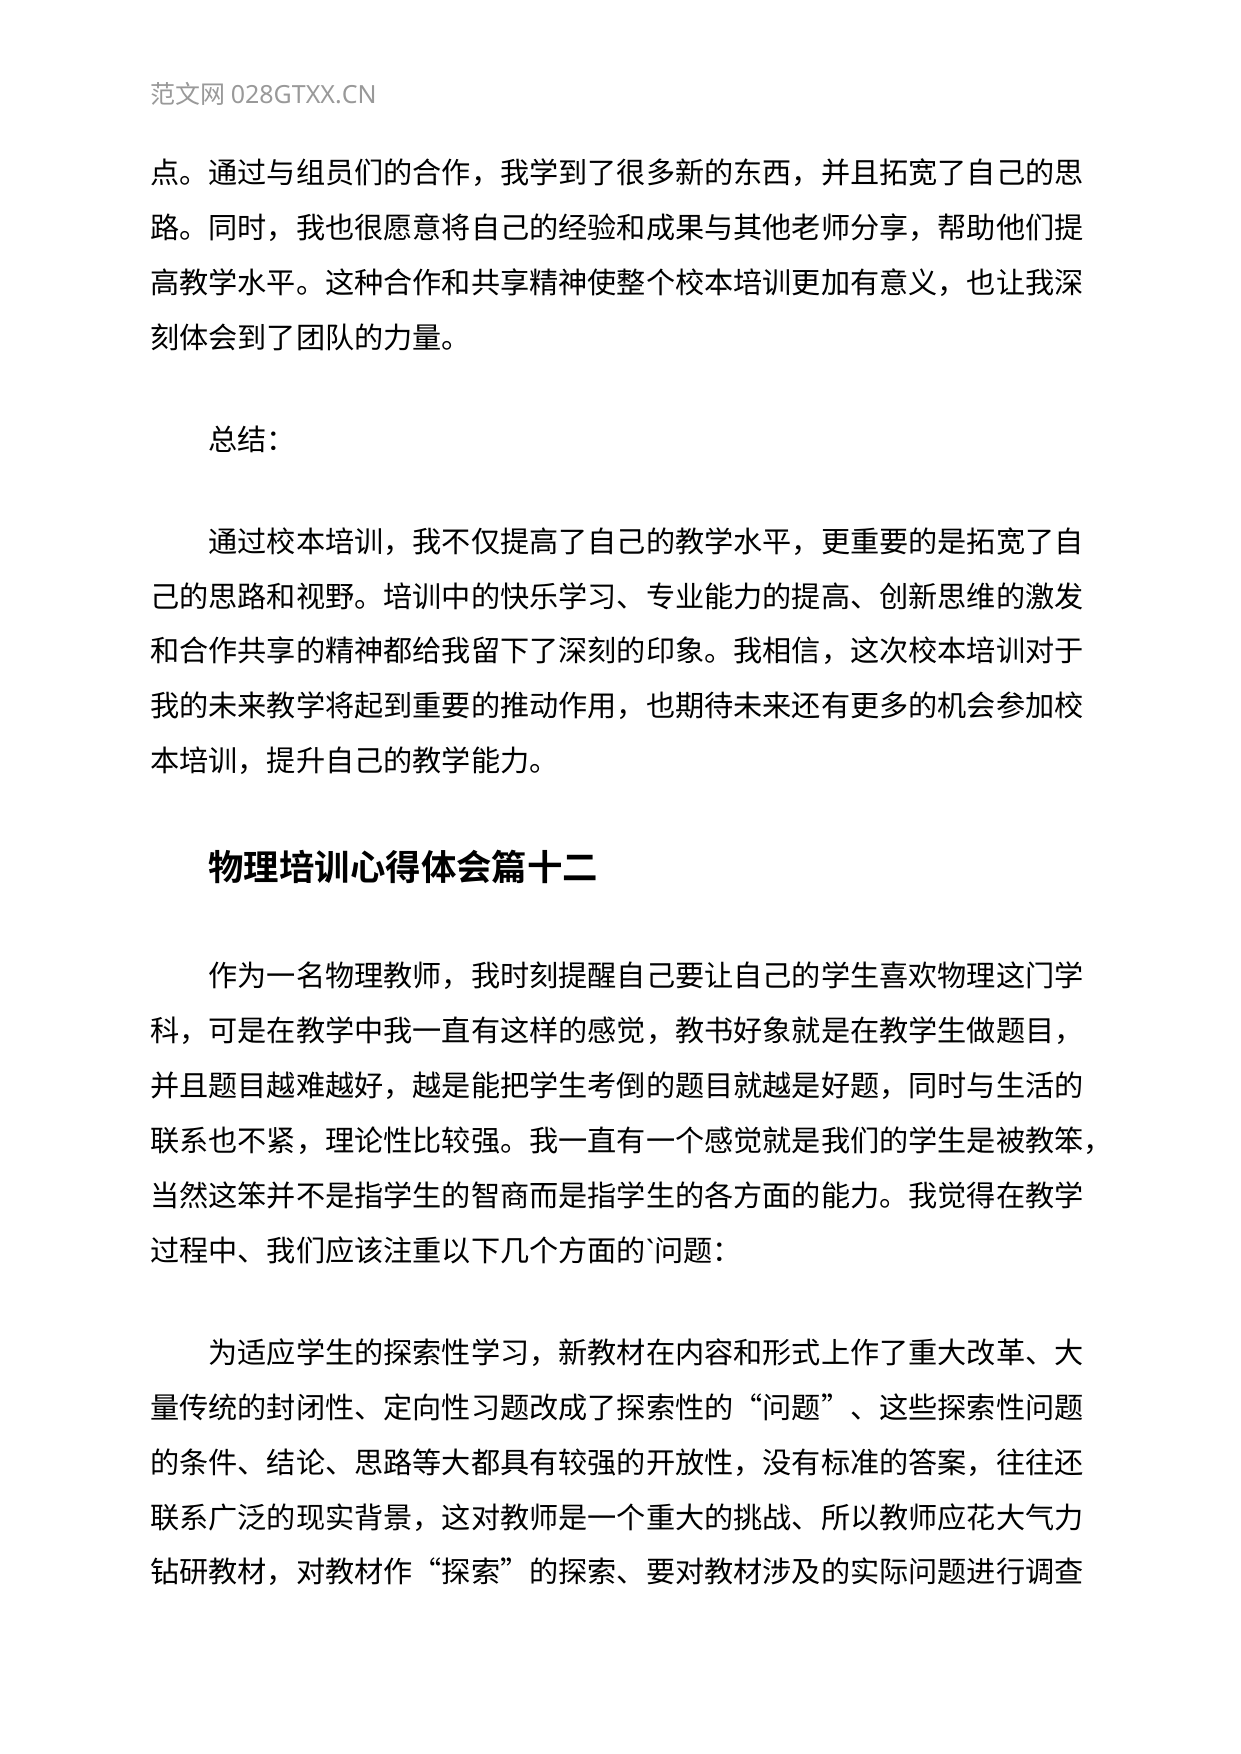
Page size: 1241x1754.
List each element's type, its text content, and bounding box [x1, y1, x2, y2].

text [150, 1329, 1090, 1591]
text 作为一名物理教师，我时刻提醒自己要让自己的学生喜欢物理这门学科，可是在教学中我一直有这样的感觉，教书好象就是在教学生做题目，并且题目越难越好，越是能把学生考倒的题目就越是好题，同时与生活的联系也不紧，理论性比较强。我一直有一个感觉就是我们的学生是被教笨，当然这笨并不是指学生的智商而是指学生的各方面的能力。我觉得在教学过程中、我们应该注重以下几个方面的`问题： [150, 953, 1090, 1270]
text 通过校本培训，我不仅提高了自己的教学水平，更重要的是拓宽了自己的思路和视野。培训中的快乐学习、专业能力的提高、创新思维的激发和合作共享的精神都给我留下了深刻的印象。我相信，这次校本培训对于我的未来教学将起到重要的推动作用，也期待未来还有更多的机会参加校本培训，提升自己的教学能力。 [150, 518, 1090, 780]
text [150, 150, 1090, 357]
text 总结： [150, 416, 1090, 459]
text 物理培训心得体会篇十二 [150, 839, 1090, 891]
